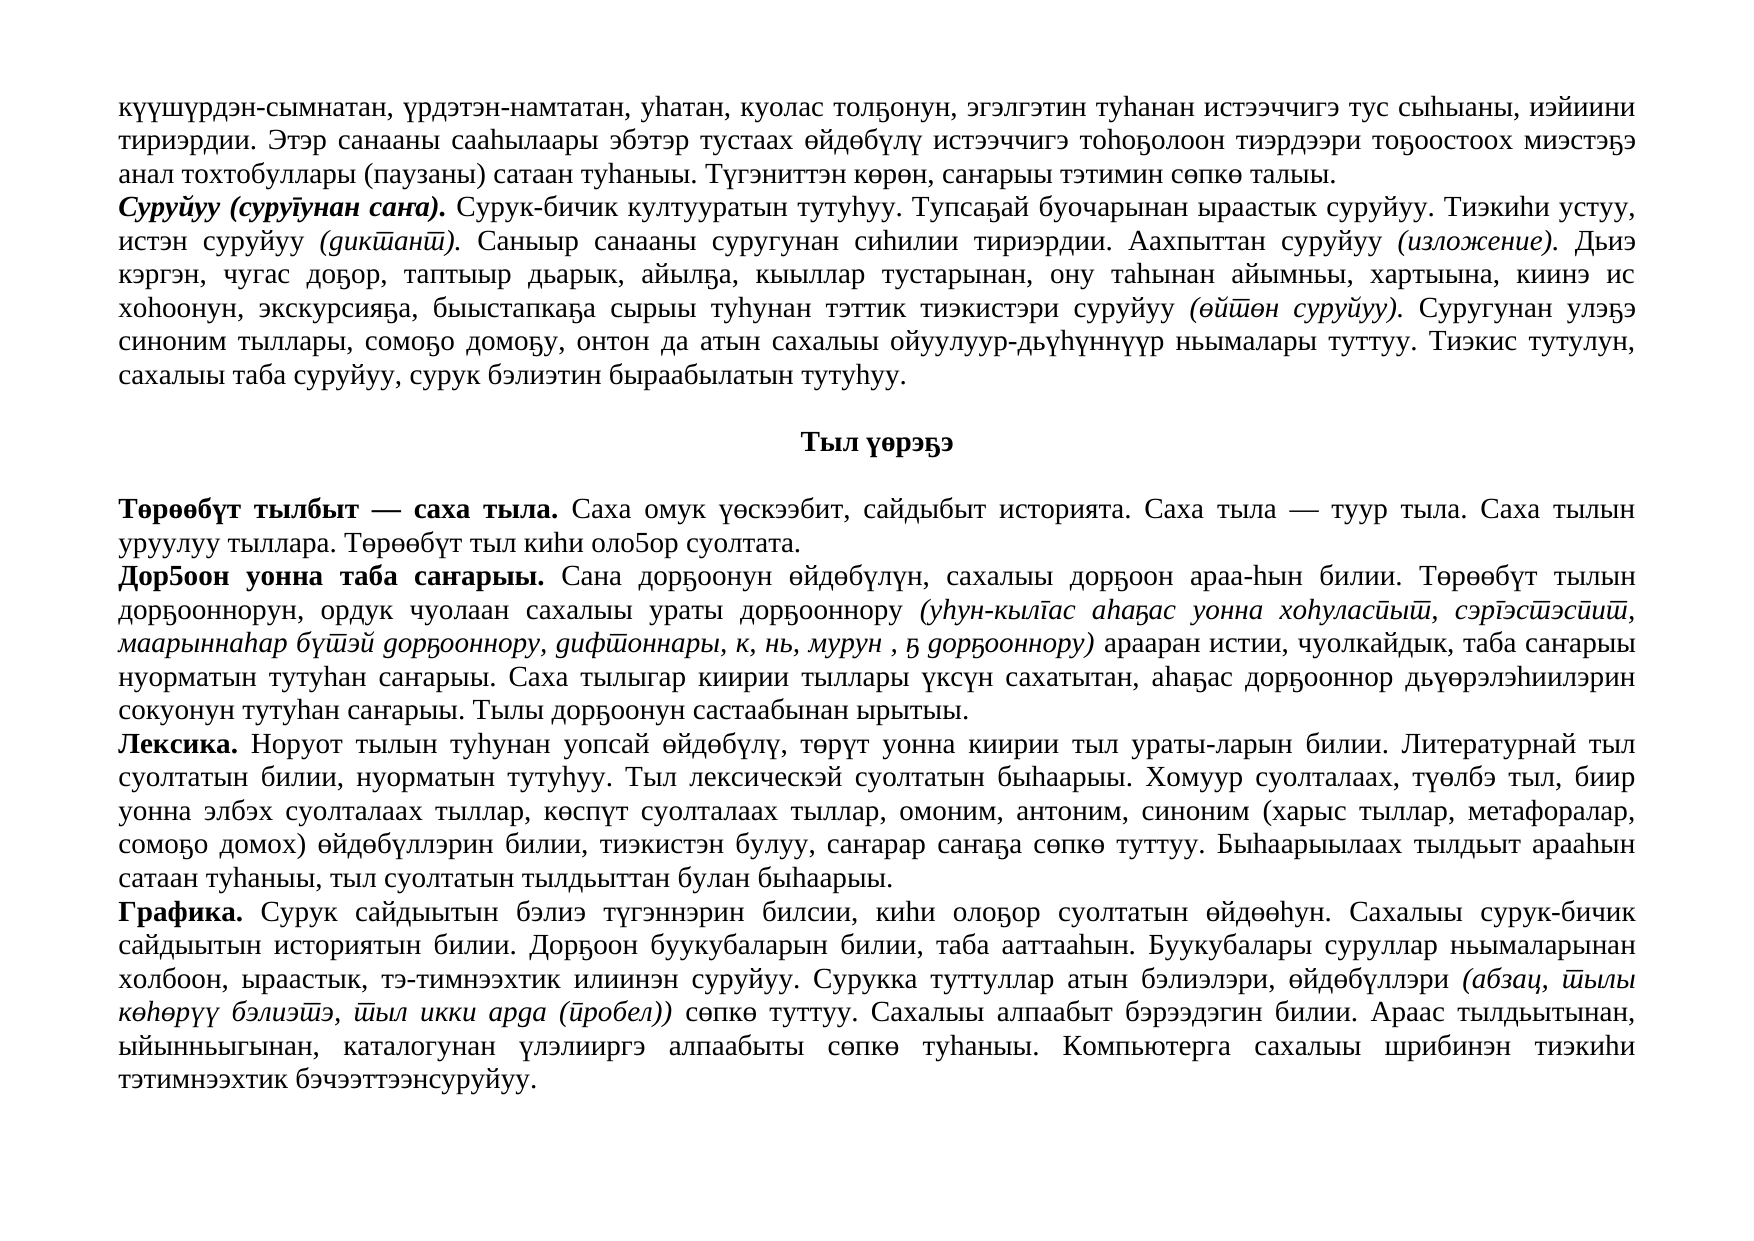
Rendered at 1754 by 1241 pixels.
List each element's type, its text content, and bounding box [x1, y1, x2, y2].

text Суруйуу (суругунан саҥа). Сурук-бичик култууратын тутуһуу. Тупсаҕай буочарынан ыраастык суруйуу. Тиэкиһи устуу, истэн суруйуу (диктант). Саныыр санааны суругунан сиһилии тириэрдии. Аахпыттан суруйуу (изложение). Дьиэ кэргэн, чугас доҕор, таптыыр дьарык, айылҕа, кыыллар тустарынан, ону таһынан айымньы, хартыына, киинэ ис хоһоонун, экскурсияҕа, быыстапкаҕа сырыы туһунан тэттик тиэкистэри суруйуу (өйтөн суруйуу). Суругунан улэҕэ синоним тыллары, сомоҕо домоҕу, онтон да атын сахалыы ойуулуур-дьүһүннүүр ньымалары туттуу. Тиэкис тутулун, сахалыы таба суруйуу, сурук бэлиэтин быраабылатын тутуһуу. [118, 189, 1636, 391]
text Лексика. Норуот тылын туһунан уопсай өйдөбүлү, төрүт уонна киирии тыл ураты-ларын билии. Литературнай тыл суолтатын билии, нуорматын тутуһуу. Тыл лексическэй суолтатын быһаарыы. Хомуур суолталаах, түөлбэ тыл, биир уонна элбэх суолталаах тыллар, көспүт суолталаах тыллар, омоним, антоним, синоним (харыс тыллар, метафоралар, сомоҕо домох) өйдөбүллэрин билии, тиэкистэн булуу, саҥарар саҥаҕа сөпкө туттуу. Быһаарыылаах тылдьыт арааһын сатаан туһаныы, тыл суолтатын тылдьыттан булан быһаарыы. [118, 726, 1636, 894]
text Төрөөбүт тылбыт — саха тыла. Саха омук үөскээбит, сайдыбыт историята. Саха тыла — туур тыла. Саха тылын уруулуу тыллара. Төрөөбүт тыл киһи оло5ор суолтата. [118, 491, 1636, 558]
text Тыл үөрэҕэ [118, 424, 1636, 458]
text Графика. Сурук сайдыытын бэлиэ түгэннэрин билсии, киһи олоҕор суолтатын өйдөөһун. Сахалыы сурук-бичик сайдыытын историятын билии. Дорҕоон буукубаларын билии, таба ааттааһын. Буукубалары суруллар ньымаларынан холбоон, ыраастык, тэ-тимнээхтик илиинэн суруйуу. Сурукка туттуллар атын бэлиэлэри, өйдөбүллэри (абзац, тылы көһөрүү бэлиэтэ, тыл икки арда (пробел)) сөпкө туттуу. Сахалыы алпаабыт бэрээдэгин билии. Араас тылдьытынан, ыйынньыгынан, каталогунан үлэлииргэ алпаабыты сөпкө туһаныы. Компьютерга сахалыы шрибинэн тиэкиһи тэтимнээхтик бэчээттээнсуруйуу. [118, 894, 1636, 1095]
text Дор5оон уонна таба саҥарыы. Сана дорҕоонун өйдөбүлүн, сахалыы дорҕоон араа-һын билии. Төрөөбүт тылын дорҕооннорун, ордук чуолаан сахалыы ураты дорҕооннору (уһун-кылгас аһаҕас уонна хоһуласпыт, сэргэстэспит, маарыннаһар бүтэй дорҕооннору, дифтоннары, к, нь, мурун , ҕ дорҕооннору) арааран истии, чуолкайдык, таба саҥарыы нуорматын тутуһан саҥарыы. Саха тылыгар киирии тыллары үксүн сахатытан, аһаҕас дорҕооннор дьүөрэлэһиилэрин сокуонун тутуһан саҥарыы. Тылы дорҕоонун састаабынан ырытыы. [118, 558, 1636, 726]
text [118, 89, 1636, 189]
